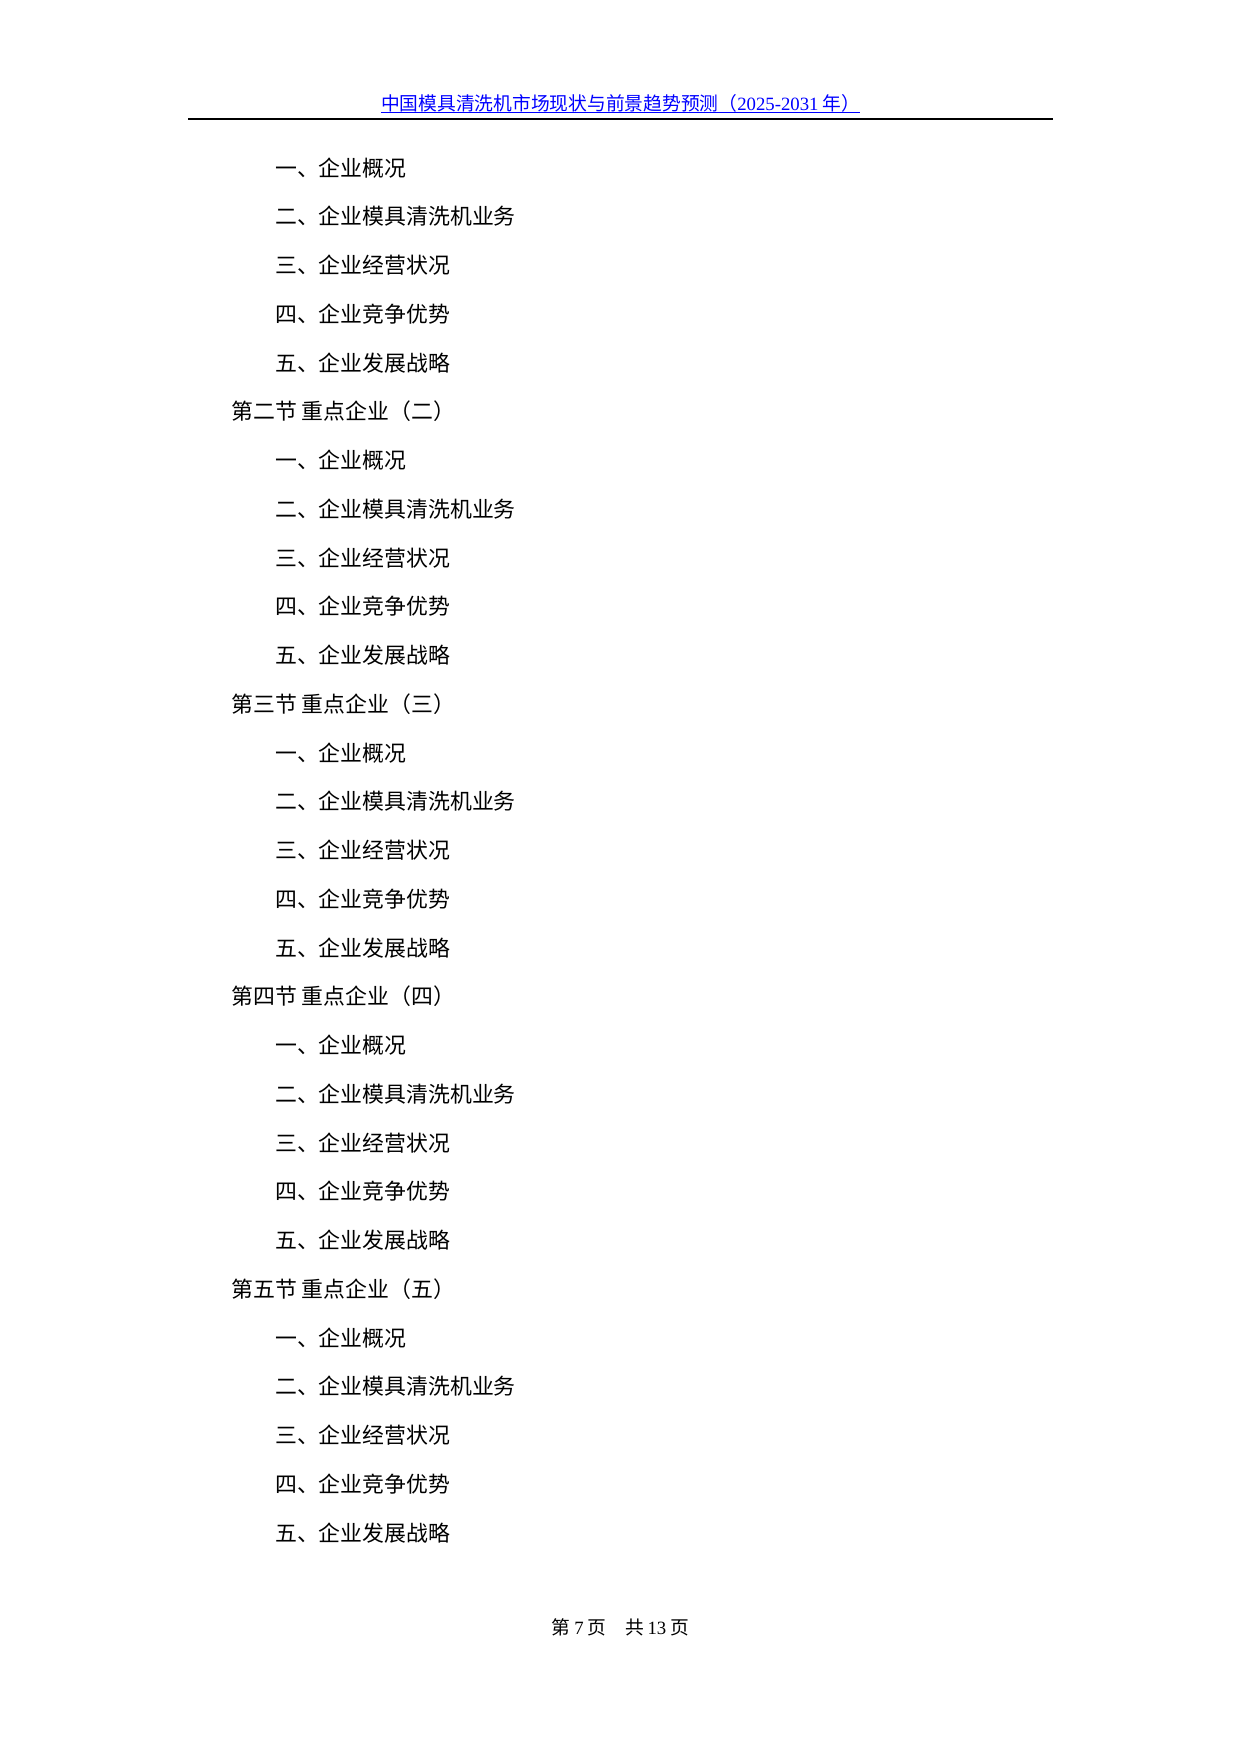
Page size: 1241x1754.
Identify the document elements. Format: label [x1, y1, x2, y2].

text [187, 150, 1053, 1548]
